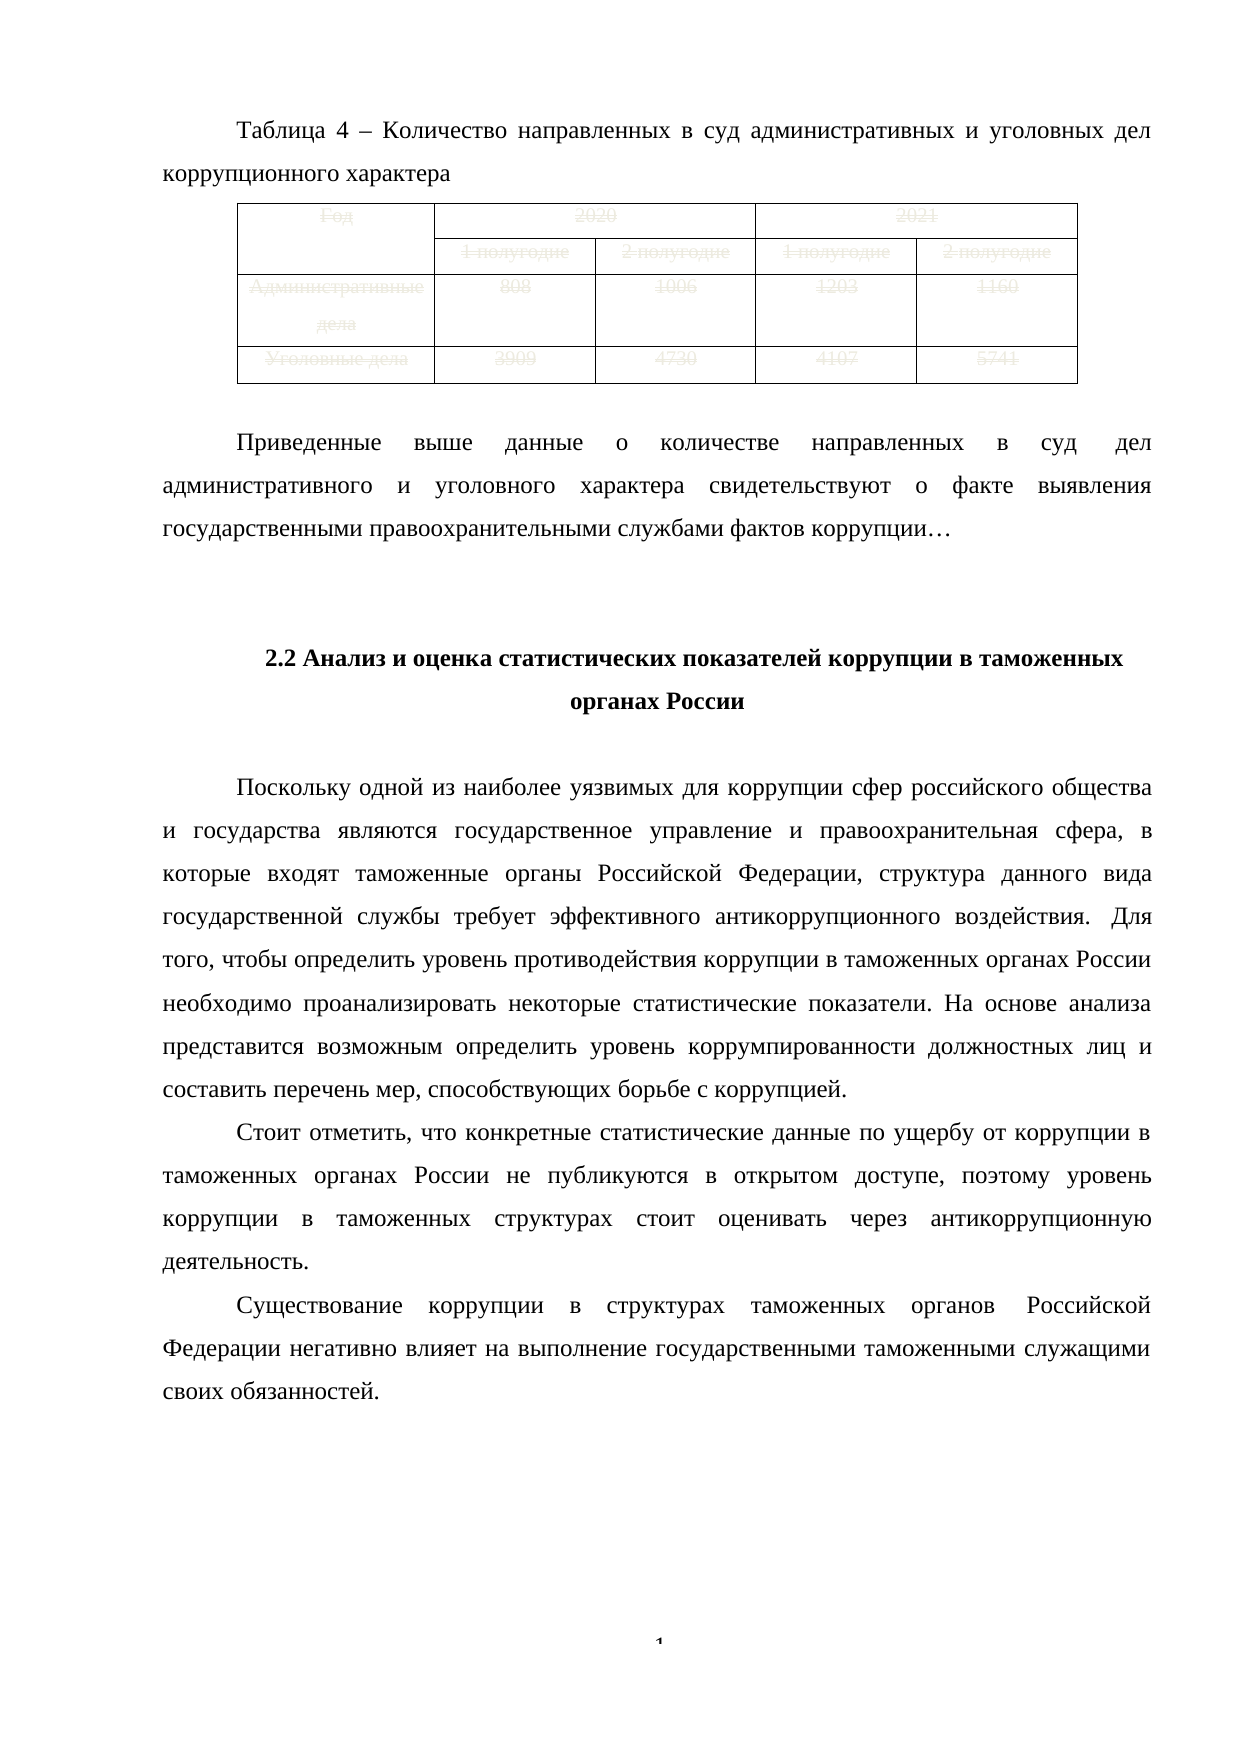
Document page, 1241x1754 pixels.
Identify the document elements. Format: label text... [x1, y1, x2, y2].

text Существование коррупции в структурах таможенных органов Российской Федерации негативно влияет на выполнение государственными таможенными служащими своих обязанностей. [162, 1290, 1151, 1405]
table_cell 3909 [435, 347, 595, 383]
text Приведенные выше данные о количестве направленных в суд дел административного и уголовного характера свидетельствуют о факте выявления государственными правоохранительными службами фактов коррупции… [162, 427, 1152, 542]
table_cell 1 полугодие [756, 239, 916, 274]
table_cell Уголовные дела [238, 347, 434, 383]
text Стоит отметить, что конкретные статистические данные по ущербу от коррупции в таможенных органах России не публикуются в открытом доступе, поэтому уровень коррупции в таможенных структурах стоит оценивать через антикоррупционную деятельность. [162, 1117, 1152, 1275]
table_cell 1 полугодие [435, 239, 595, 274]
table_cell 5741 [917, 347, 1077, 383]
table_cell Административные дела [238, 275, 434, 346]
table_cell 1160 [917, 275, 1077, 346]
table_header 2021 [756, 204, 1077, 238]
table_cell 2 полугодие [917, 239, 1077, 274]
table_header 2020 [435, 204, 755, 238]
table_cell 4107 [756, 347, 916, 383]
table_cell 2 полугодие [596, 239, 755, 274]
table_cell 1203 [756, 275, 916, 346]
text органах России [570, 686, 1192, 715]
table_cell 1006 [596, 275, 755, 346]
text Поскольку одной из наиболее уязвимых для коррупции сфер российского общества и государства являются государственное управление и правоохранительная сфера, в которые входят таможенные органы Российской Федерации, структура данного вида государственной службы требует эффективного антикоррупционного воздействия. Для того, чтобы определить уровень противодействия коррупции в таможенных органах России необходимо проанализировать некоторые статистические показатели. На основе анализа представится возможным определить уровень коррумпированности должностных лиц и составить перечень мер, способствующих борьбе с коррупцией. [162, 772, 1152, 1103]
table_cell 808 [435, 275, 595, 346]
table_header Год [238, 204, 434, 274]
table_cell 4730 [596, 347, 755, 383]
subtitle Анализ и оценка статистических показателей коррупции в таможенных [265, 643, 1192, 672]
text Таблица 4 – Количество направленных в суд административных и уголовных дел коррупционного характера [162, 115, 1152, 187]
